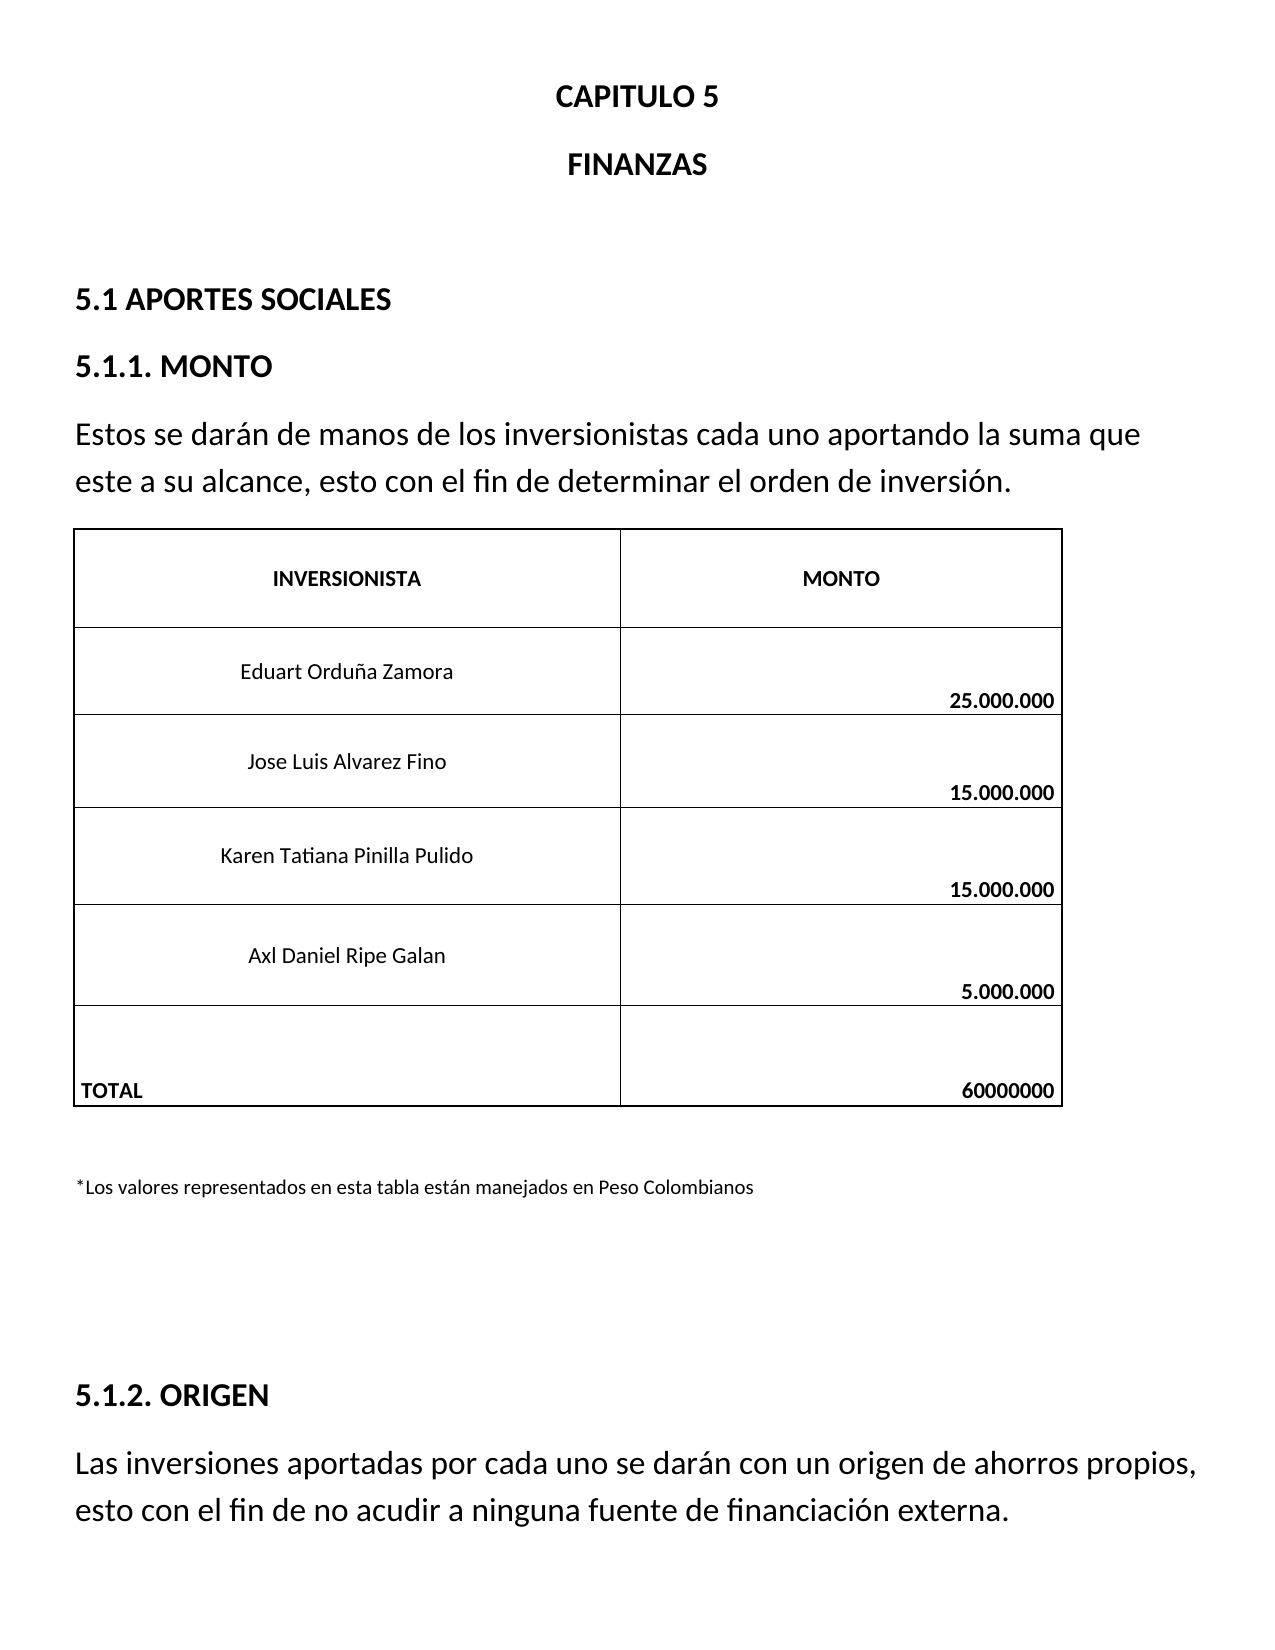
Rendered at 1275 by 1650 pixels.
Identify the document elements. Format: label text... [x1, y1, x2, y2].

table_cell TOTAL [75, 1006, 620, 1104]
text Estos se darán de manos de los inversionistas cada uno aportando la suma que este a su alcance, esto con el fin de determinar el orden de inversión. [75, 413, 1200, 501]
table_header MONTO [621, 530, 1061, 627]
text 5.1.2. ORIGEN [75, 1374, 1200, 1415]
table_cell Axl Daniel Ripe Galan [75, 905, 620, 1005]
table_cell Karen Tatiana Pinilla Pulido [75, 808, 620, 903]
text 5.1.1. MONTO [75, 345, 1200, 386]
table_cell Jose Luis Alvarez Fino [75, 715, 620, 807]
text FINANZAS [75, 143, 1200, 183]
table_cell 60000000 [621, 1006, 1061, 1104]
text CAPITULO 5 [75, 75, 1200, 116]
text Las inversiones aportadas por cada uno se darán con un origen de ahorros propios, esto con el fin de no acudir a ninguna fuente de financiación externa. [75, 1442, 1200, 1529]
table_cell 25.000.000 [621, 628, 1061, 714]
table_cell 15.000.000 [621, 808, 1061, 903]
text 5.1 APORTES SOCIALES [75, 278, 1200, 318]
table_cell 15.000.000 [621, 715, 1061, 807]
table_cell Eduart Orduña Zamora [75, 628, 620, 714]
table_cell 5.000.000 [621, 905, 1061, 1005]
table_header INVERSIONISTA [75, 530, 620, 627]
text *Los valores representados en esta tabla están manejados en Peso Colombianos [75, 1174, 1200, 1200]
